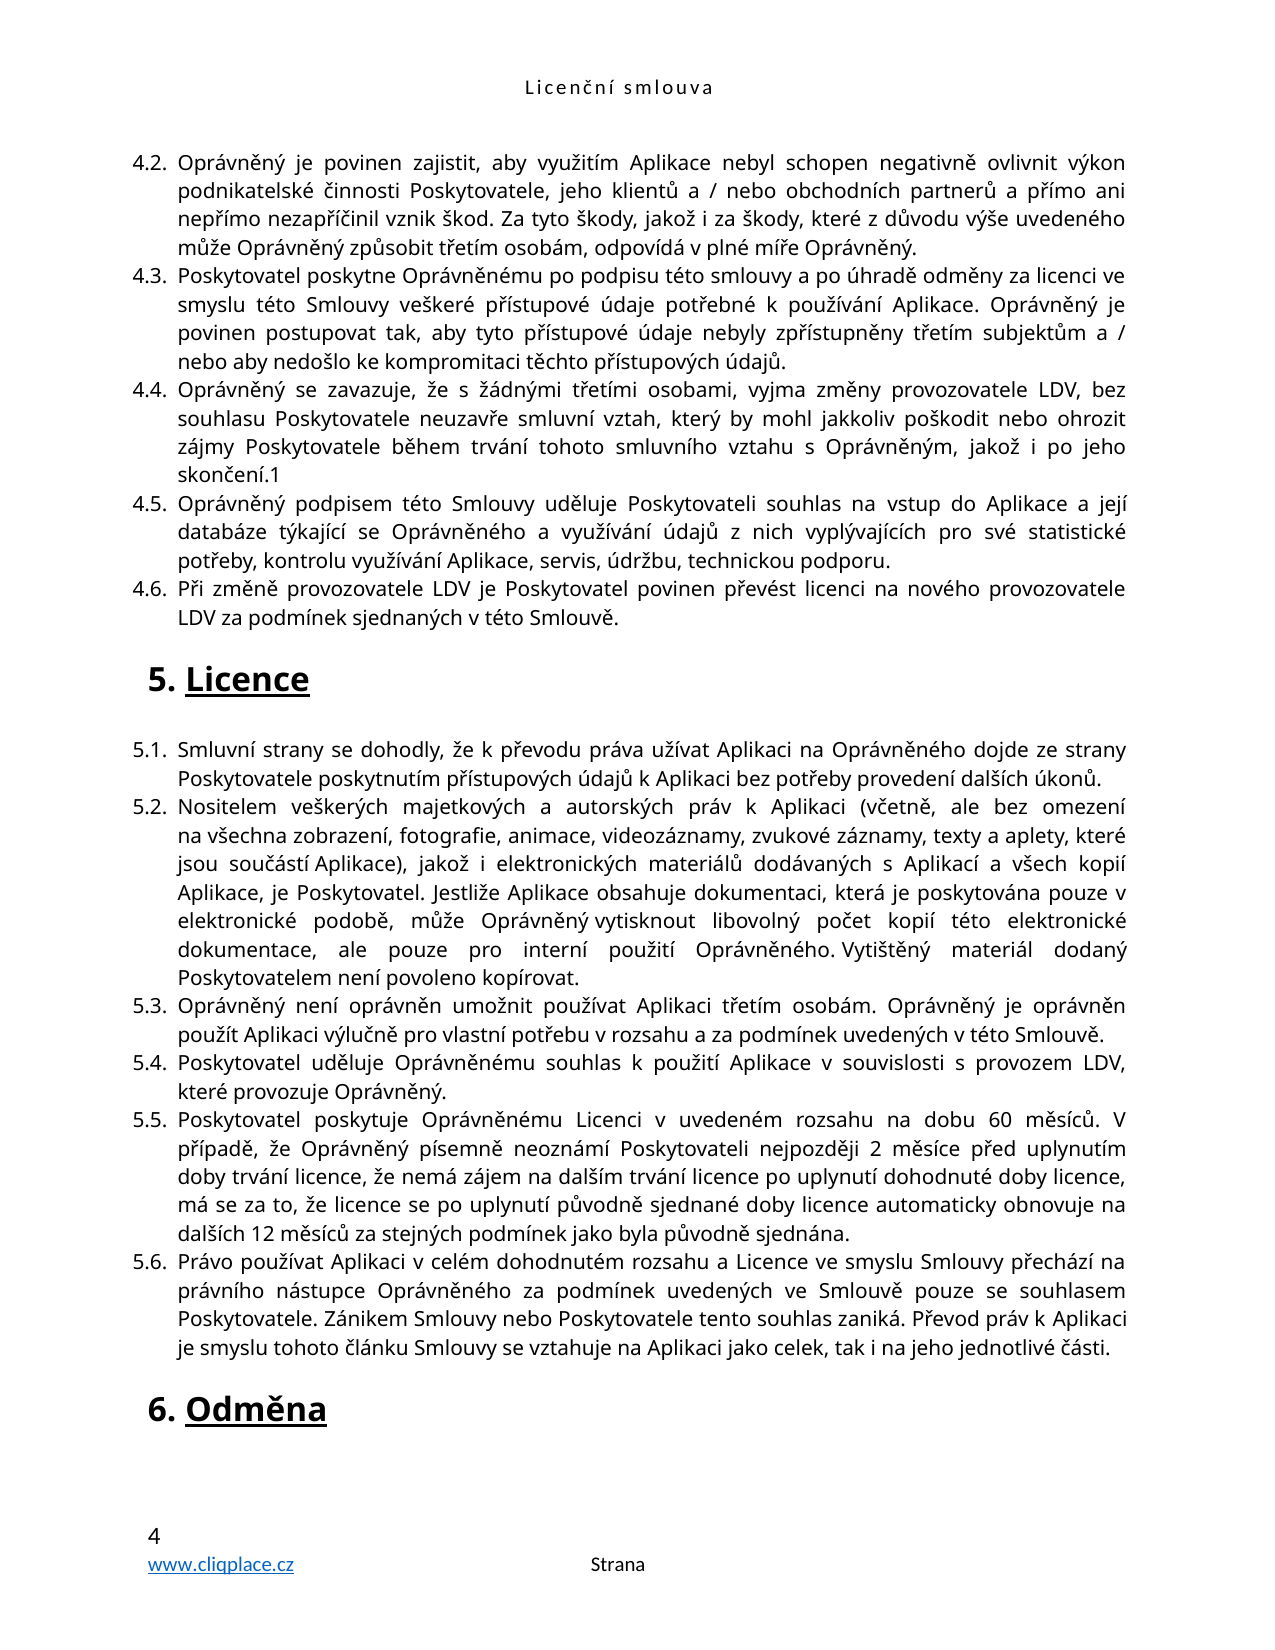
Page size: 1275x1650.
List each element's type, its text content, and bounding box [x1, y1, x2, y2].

list Oprávněný není oprávněn umožnit používat Aplikaci třetím osobám. Oprávněný je oprávněn použít Aplikaci výlučně pro vlastní potřebu v rozsahu a za podmínek uvedených v této Smlouvě. [132, 992, 1127, 1048]
list Smluvní strany se dohodly, že k převodu práva užívat Aplikaci na Oprávněného dojde ze strany Poskytovatele poskytnutím přístupových údajů k Aplikaci bez potřeby provedení dalších úkonů. [132, 736, 1127, 792]
subtitle Licence [148, 656, 1127, 702]
list Poskytovatel poskytne Oprávněnému po podpisu této smlouvy a po úhradě odměny za licenci ve smyslu této Smlouvy veškeré přístupové údaje potřebné k používání Aplikace. Oprávněný je povinen postupovat tak, aby tyto přístupové údaje nebyly zpřístupněny třetím subjektům a / nebo aby nedošlo ke kompromitaci těchto přístupových údajů. [132, 261, 1127, 375]
list Poskytovatel uděluje Oprávněnému souhlas k použití Aplikace v souvislosti s provozem LDV, které provozuje Oprávněný. [132, 1048, 1127, 1105]
list Poskytovatel poskytuje Oprávněnému Licenci v uvedeném rozsahu na dobu 60 měsíců. V případě, že Oprávněný písemně neoznámí Poskytovateli nejpozději 2 měsíce před uplynutím doby trvání licence, že nemá zájem na dalším trvání licence po uplynutí dohodnuté doby licence, má se za to, že licence se po uplynutí původně sjednané doby licence automaticky obnovuje na dalších 12 měsíců za stejných podmínek jako byla původně sjednána. [132, 1105, 1127, 1247]
list Právo používat Aplikaci v celém dohodnutém rozsahu a Licence ve smyslu Smlouvy přechází na právního nástupce Oprávněného za podmínek uvedených ve Smlouvě pouze se souhlasem Poskytovatele. Zánikem Smlouvy nebo Poskytovatele tento souhlas zaniká. Převod práv k Aplikaci je smyslu tohoto článku Smlouvy se vztahuje na Aplikaci jako celek, tak i na jeho jednotlivé části. [132, 1247, 1127, 1361]
list Oprávněný se zavazuje, že s žádnými třetími osobami, vyjma změny provozovatele LDV, bez souhlasu Poskytovatele neuzavře smluvní vztah, který by mohl jakkoliv poškodit nebo ohrozit zájmy Poskytovatele během trvání tohoto smluvního vztahu s Oprávněným, jakož i po jeho skončení.1 [132, 375, 1127, 489]
list Oprávněný je povinen zajistit, aby využitím Aplikace nebyl schopen negativně ovlivnit výkon podnikatelské činnosti Poskytovatele, jeho klientů a / nebo obchodních partnerů a přímo ani nepřímo nezapříčinil vznik škod. Za tyto škody, jakož i za škody, které z důvodu výše uvedeného může Oprávněný způsobit třetím osobám, odpovídá v plné míře Oprávněný. [132, 148, 1127, 261]
subtitle Odměna [148, 1386, 1127, 1432]
list Při změně provozovatele LDV je Poskytovatel povinen převést licenci na nového provozovatele LDV za podmínek sjednaných v této Smlouvě. [132, 574, 1127, 631]
list Oprávněný podpisem této Smlouvy uděluje Poskytovateli souhlas na vstup do Aplikace a její databáze týkající se Oprávněného a využívání údajů z nich vyplývajících pro své statistické potřeby, kontrolu využívání Aplikace, servis, údržbu, technickou podporu. [132, 489, 1127, 574]
list Nositelem veškerých majetkových a autorských práv k Aplikaci (včetně, ale bez omezení na všechna zobrazení, fotografie, animace, videozáznamy, zvukové záznamy, texty a aplety, které jsou součástí Aplikace), jakož i elektronických materiálů dodávaných s Aplikací a všech kopií Aplikace, je Poskytovatel. Jestliže Aplikace obsahuje dokumentaci, která je poskytována pouze v elektronické podobě, může Oprávněný vytisknout libovolný počet kopií této elektronické dokumentace, ale pouze pro interní použití Oprávněného. Vytištěný materiál dodaný Poskytovatelem není povoleno kopírovat. [132, 792, 1127, 992]
